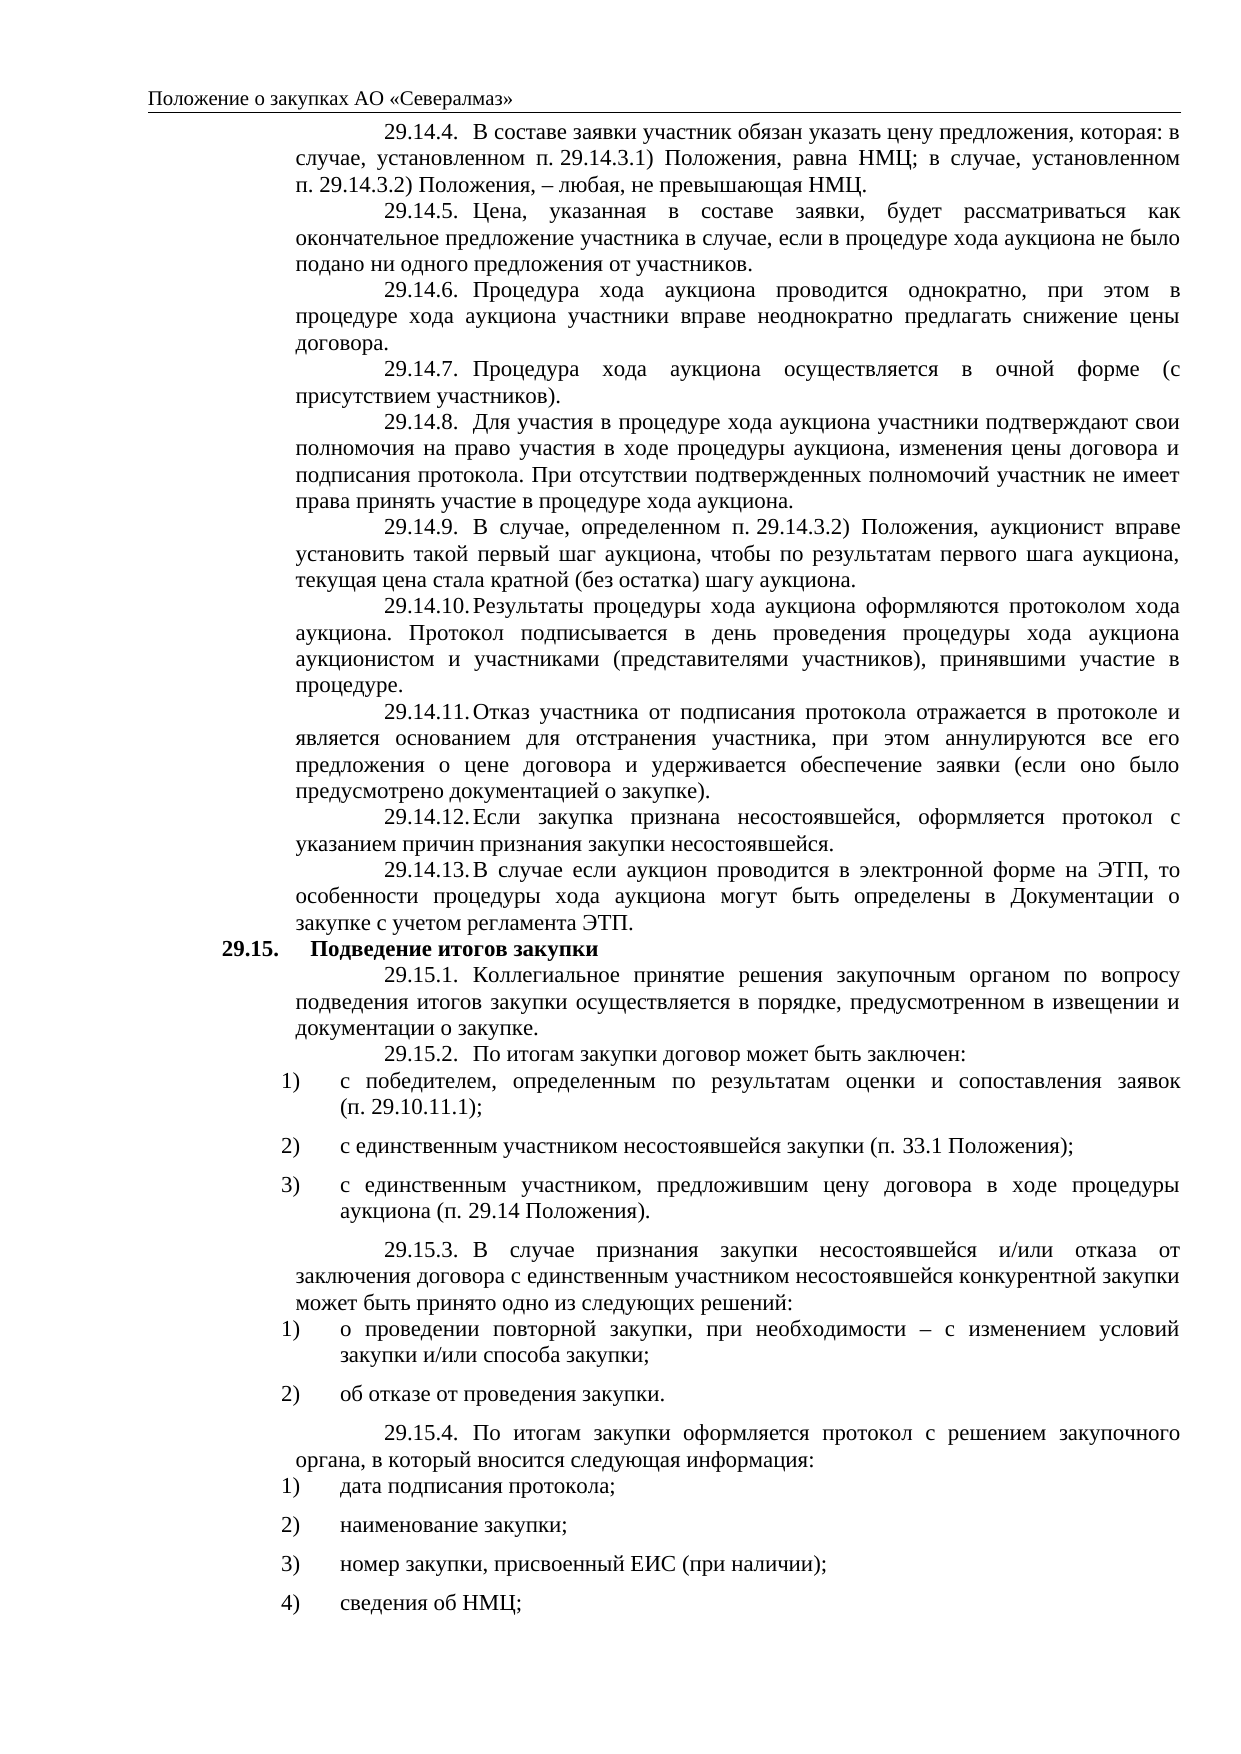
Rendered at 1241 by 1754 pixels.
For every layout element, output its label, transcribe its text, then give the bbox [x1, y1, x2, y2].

text об отказе от проведения закупки. [281, 1380, 1181, 1407]
text По итогам закупки оформляется протокол с решением закупочного органа, в который вносится следующая информация: [295, 1419, 1181, 1472]
text Результаты процедуры хода аукциона оформляются протоколом хода аукциона. Протокол подписывается в день проведения процедуры хода аукциона аукционистом и участниками (представителями участников), принявшими участие в процедуре. [295, 592, 1181, 698]
text В случае если аукцион проводится в электронной форме на ЭТП, то особенности процедуры хода аукциона могут быть определены в Документации о закупке с учетом регламента ЭТП. [295, 856, 1181, 935]
text номер закупки, присвоенный ЕИС (при наличии); [281, 1550, 1181, 1576]
text о проведении повторной закупки, при необходимости – с изменением условий закупки и/или способа закупки; [281, 1315, 1181, 1368]
text Если закупка признана несостоявшейся, оформляется протокол с указанием причин признания закупки несостоявшейся. [295, 803, 1181, 856]
text В случае, определенном п. 29.14.3.2) Положения, аукционист вправе установить такой первый шаг аукциона, чтобы по результатам первого шага аукциона, текущая цена стала кратной (без остатка) шагу аукциона. [295, 513, 1181, 592]
text с единственным участником, предложившим цену договора в ходе процедуры аукциона (п. 29.14 Положения). [281, 1171, 1181, 1224]
text Отказ участника от подписания протокола отражается в протоколе и является основанием для отстранения участника, при этом аннулируются все его предложения о цене договора и удерживается обеспечение заявки (если оно было предусмотрено документацией о закупке). [295, 698, 1181, 803]
text Цена, указанная в составе заявки, будет рассматриваться как окончательное предложение участника в случае, если в процедуре хода аукциона не было подано ни одного предложения от участников. [295, 197, 1181, 276]
text Коллегиальное принятие решения закупочным органом по вопросу подведения итогов закупки осуществляется в порядке, предусмотренном в извещении и документации о закупке. [295, 961, 1181, 1041]
text По итогам закупки договор может быть заключен: [295, 1041, 1181, 1067]
text дата подписания протокола; [281, 1472, 1181, 1498]
text Для участия в процедуре хода аукциона участники подтверждают свои полномочия на право участия в ходе процедуры аукциона, изменения цены договора и подписания протокола. При отсутствии подтвержденных полномочий участник не имеет права принять участие в процедуре хода аукциона. [295, 408, 1181, 513]
text Процедура хода аукциона проводится однократно, при этом в процедуре хода аукциона участники вправе неоднократно предлагать снижение цены договора. [295, 276, 1181, 355]
text с единственным участником несостоявшейся закупки (п. 33.1 Положения); [281, 1132, 1181, 1158]
text Подведение итогов закупки [133, 935, 1181, 961]
text с победителем, определенным по результатам оценки и сопоставления заявок (п. 29.10.11.1); [281, 1067, 1181, 1119]
text В случае признания закупки несостоявшейся и/или отказа от заключения договора с единственным участником несостоявшейся конкурентной закупки может быть принято одно из следующих решений: [295, 1236, 1181, 1315]
text Процедура хода аукциона осуществляется в очной форме (с присутствием участников). [295, 355, 1181, 408]
text сведения об НМЦ; [281, 1588, 1181, 1615]
text В составе заявки участник обязан указать цену предложения, которая: в случае, установленном п. 29.14.3.1) Положения, равна НМЦ; в случае, установленном п. 29.14.3.2) Положения, – любая, не превышающая НМЦ. [295, 118, 1181, 197]
text наименование закупки; [281, 1511, 1181, 1537]
